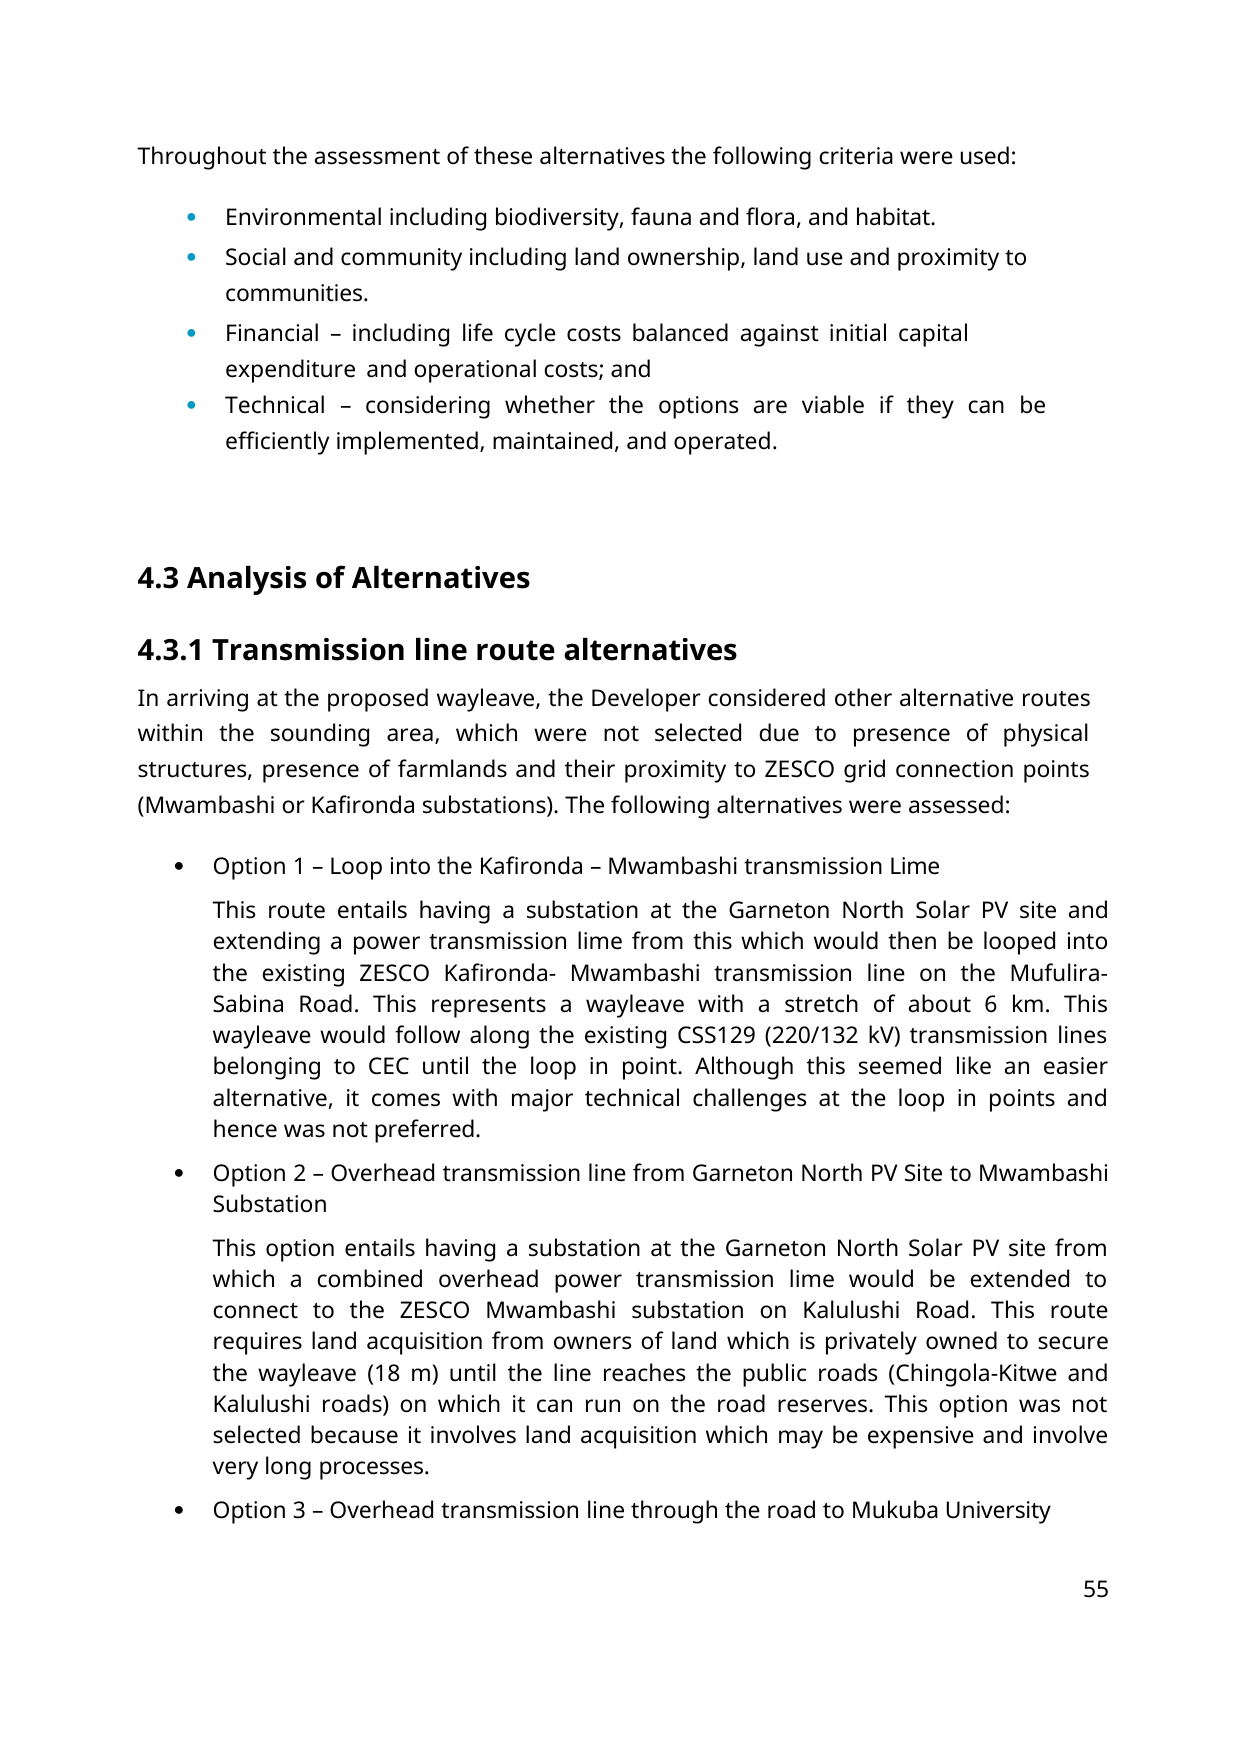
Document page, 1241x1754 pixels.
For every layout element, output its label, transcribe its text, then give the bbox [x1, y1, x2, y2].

list Financial – including life cycle costs balanced against initial capital expenditure and operational costs; and [187, 317, 1090, 384]
list Option 2 – Overhead transmission line from Garneton North PV Site to Mwambashi Substation [175, 1156, 1109, 1219]
subtitle Transmission line route alternatives [137, 629, 1109, 669]
text Throughout the assessment of these alternatives the following criteria were used: [137, 139, 1109, 171]
text In arriving at the proposed wayleave, the Developer considered other alternative routes within the sounding area, which were not selected due to presence of physical structures, presence of farmlands and their proximity to ZESCO grid connection points (Mwambashi or Kafironda substations). The following alternatives were assessed: [137, 681, 1091, 821]
subtitle Analysis of Alternatives [137, 557, 1109, 597]
list This route entails having a substation at the Garneton North Solar PV site and extending a power transmission lime from this which would then be looped into the existing ZESCO Kafironda- Mwambashi transmission line on the Mufulira-Sabina Road. This represents a wayleave with a stretch of about 6 km. This wayleave would follow along the existing CSS129 (220/132 kV) transmission lines belonging to CEC until the loop in point. Although this seemed like an easier alternative, it comes with major technical challenges at the loop in points and hence was not preferred. [212, 894, 1109, 1144]
list Option 1 – Loop into the Kafironda – Mwambashi transmission Lime [175, 850, 1109, 881]
list This option entails having a substation at the Garneton North Solar PV site from which a combined overhead power transmission lime would be extended to connect to the ZESCO Mwambashi substation on Kalulushi Road. This route requires land acquisition from owners of land which is privately owned to secure the wayleave (18 m) until the line reaches the public roads (Chingola-Kitwe and Kalulushi roads) on which it can run on the road reserves. This option was not selected because it involves land acquisition which may be expensive and involve very long processes. [212, 1231, 1109, 1481]
list Environmental including biodiversity, fauna and flora, and habitat. [187, 201, 1109, 232]
list Technical – considering whether the options are viable if they can be efficiently implemented, maintained, and operated. [187, 389, 1090, 456]
list Social and community including land ownership, land use and proximity to communities. [187, 241, 1109, 308]
list Option 3 – Overhead transmission line through the road to Mukuba University [175, 1494, 1109, 1525]
